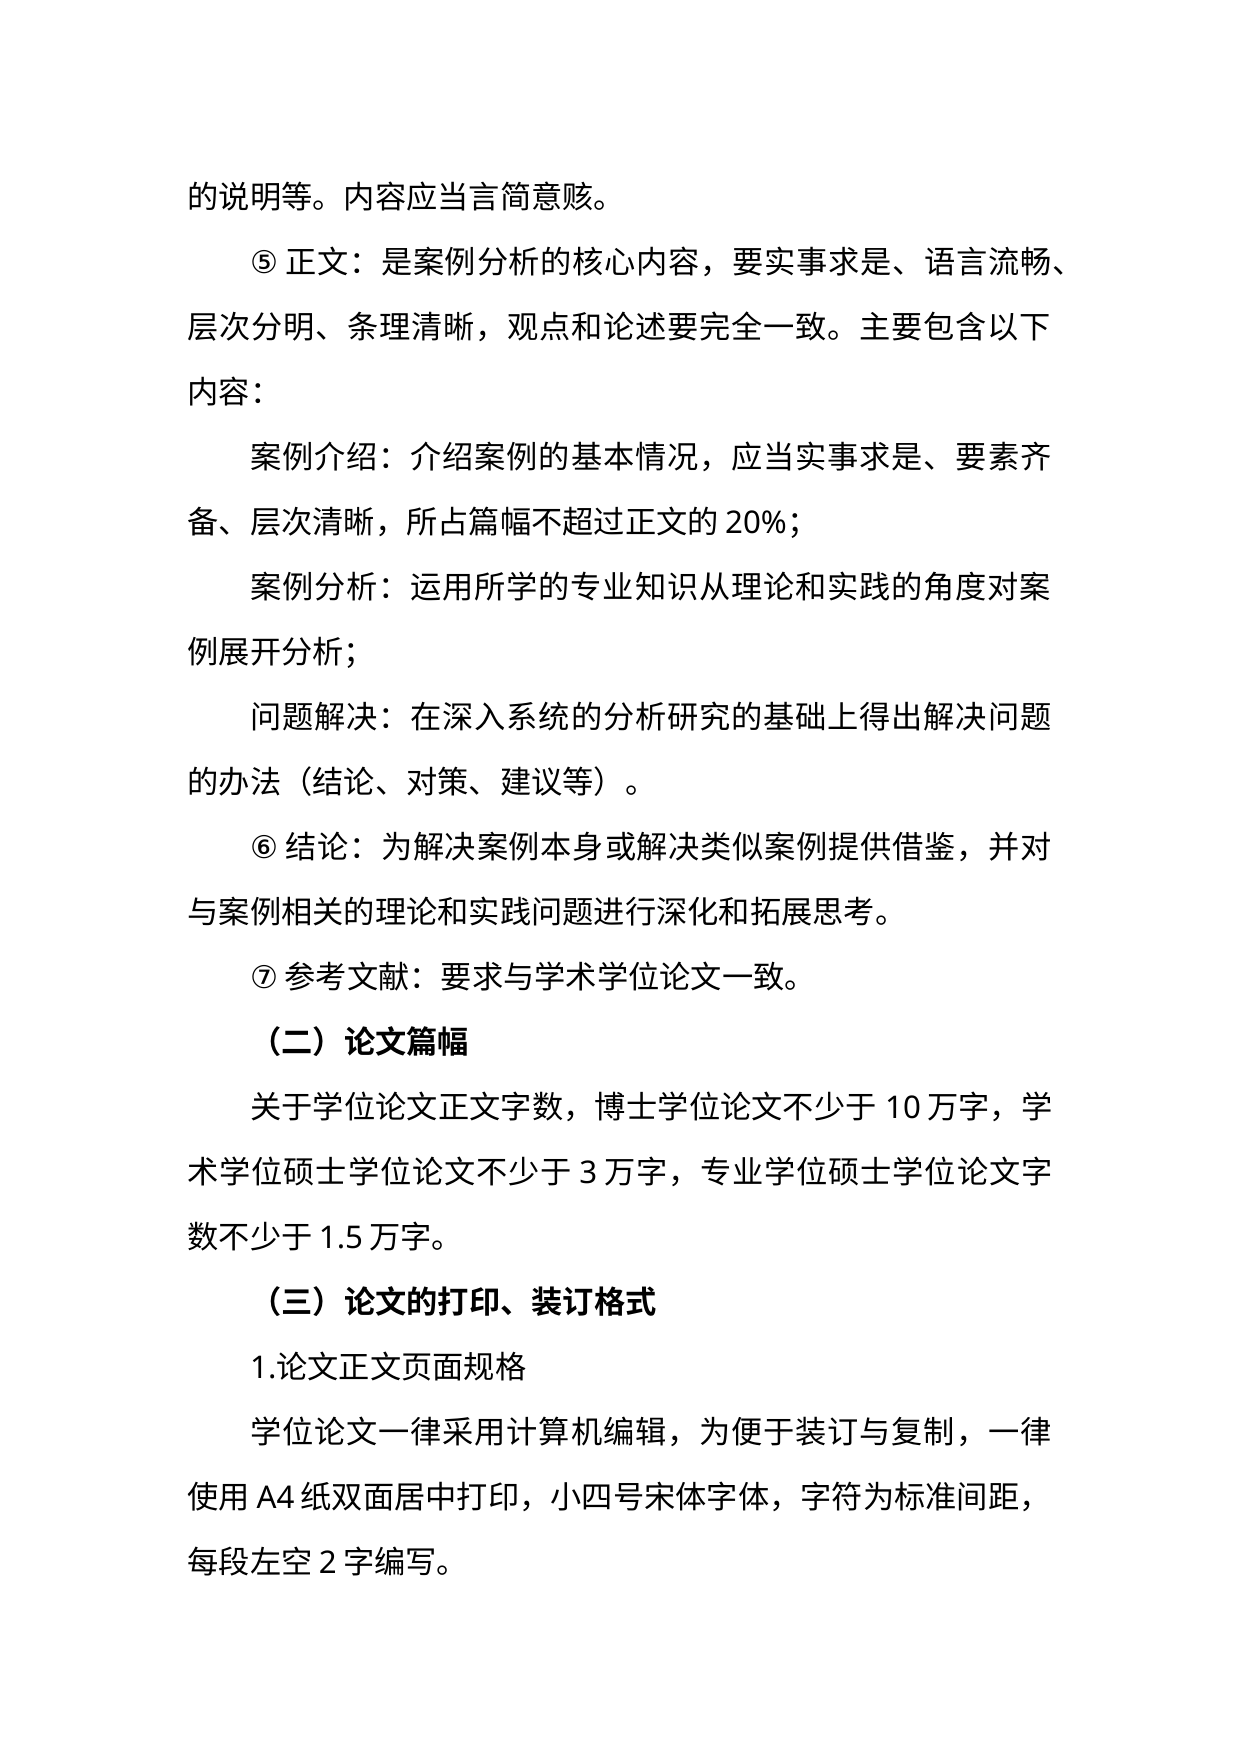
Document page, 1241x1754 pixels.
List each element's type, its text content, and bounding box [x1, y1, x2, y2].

text ⑥结论：为解决案例本身或解决类似案例提供借鉴，并对与案例相关的理论和实践问题进行深化和拓展思考。 [187, 812, 1053, 942]
text 案例介绍：介绍案例的基本情况，应当实事求是、要素齐备、层次清晰，所占篇幅不超过正文的20%； [187, 422, 1053, 552]
text 案例分析：运用所学的专业知识从理论和实践的角度对案例展开分析； [187, 552, 1053, 682]
text 1.论文正文页面规格 [187, 1332, 1053, 1397]
text （三）论文的打印、装订格式 [187, 1267, 1053, 1332]
text （二）论文篇幅 [187, 1007, 1053, 1072]
text 学位论文一律采用计算机编辑，为便于装订与复制，一律使用A4纸双面居中打印，小四号宋体字体，字符为标准间距，每段左空2字编写。 [187, 1397, 1053, 1592]
text ⑦参考文献：要求与学术学位论文一致。 [187, 942, 1053, 1007]
text 问题解决：在深入系统的分析研究的基础上得出解决问题的办法（结论、对策、建议等）。 [187, 682, 1053, 812]
text 关于学位论文正文字数，博士学位论文不少于10万字，学术学位硕士学位论文不少于3万字，专业学位硕士学位论文字数不少于1.5万字。 [187, 1072, 1053, 1267]
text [187, 162, 1053, 227]
text ⑤正文：是案例分析的核心内容，要实事求是、语言流畅、层次分明、条理清晰，观点和论述要完全一致。主要包含以下内容： [187, 227, 1053, 422]
